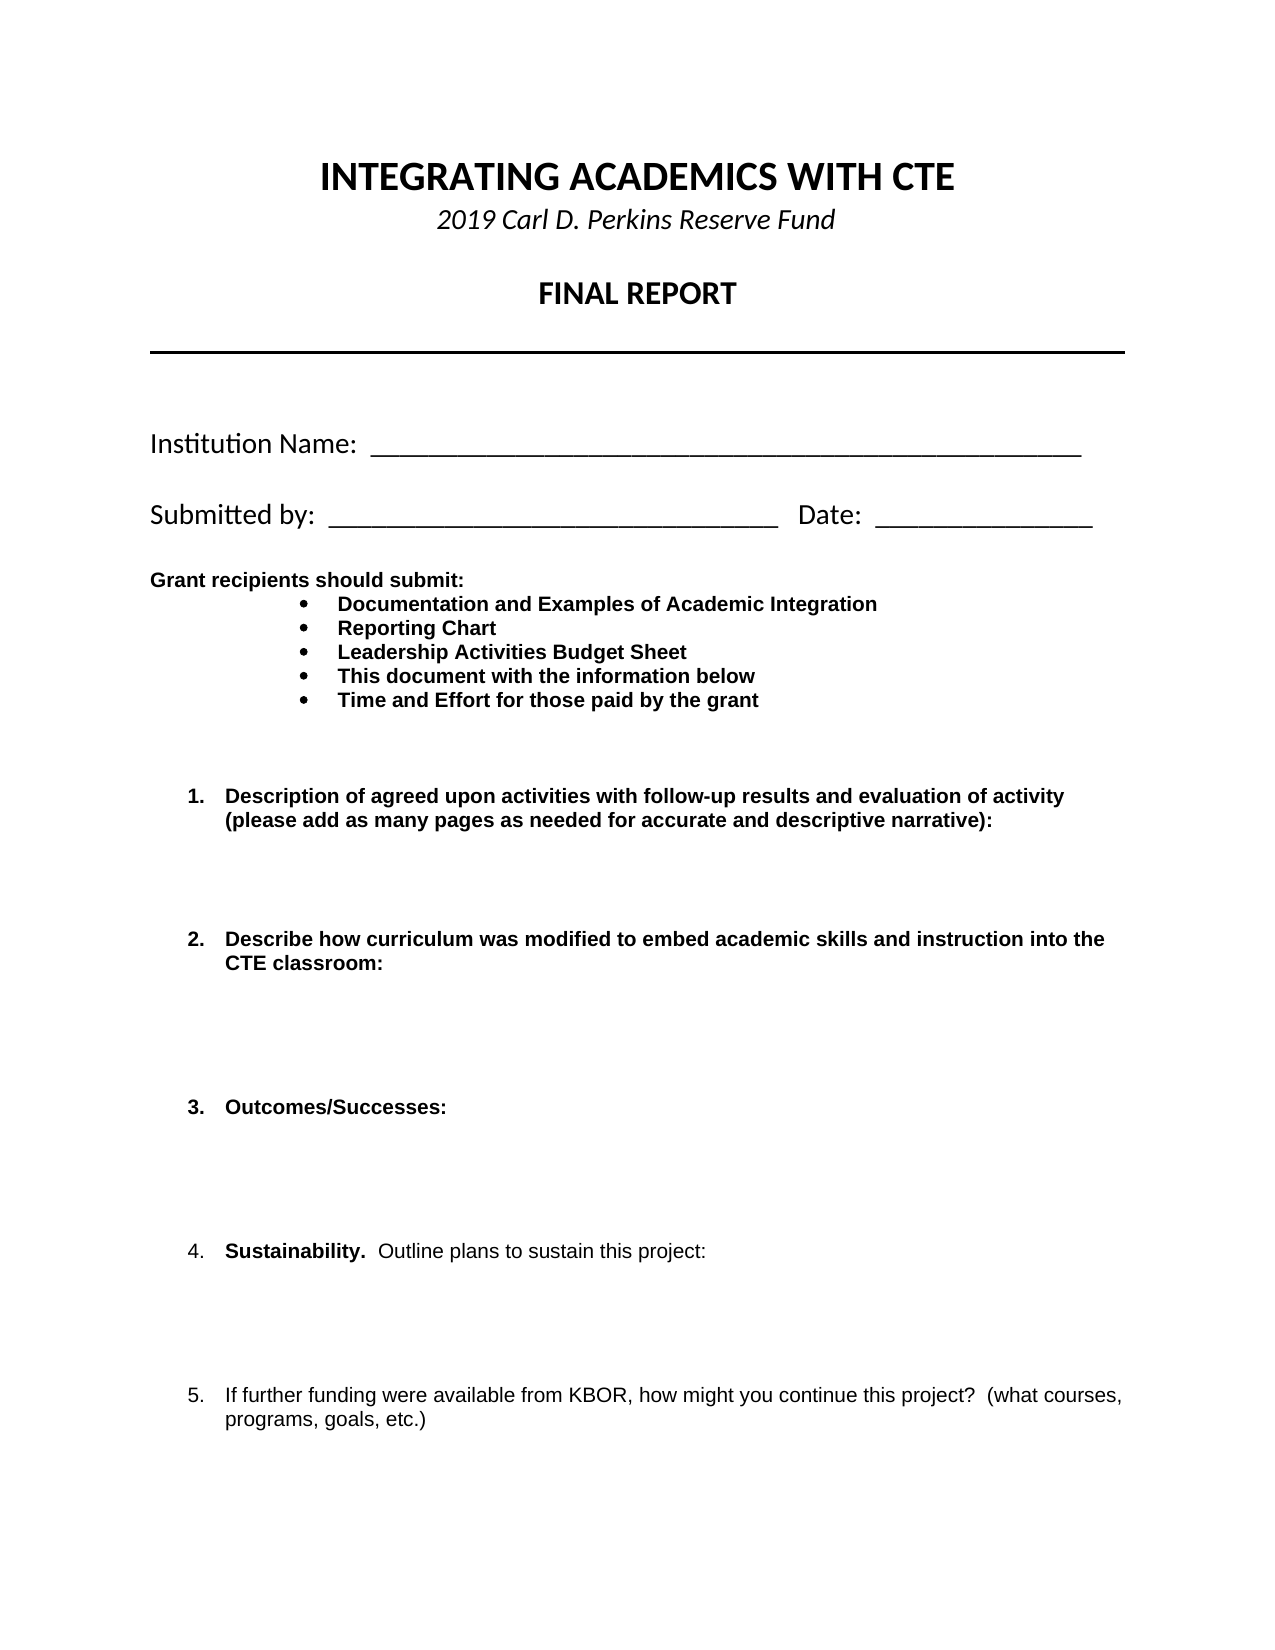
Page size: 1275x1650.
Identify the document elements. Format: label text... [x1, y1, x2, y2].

list Description of agreed upon activities with follow-up results and evaluation of activity (please add as many pages as needed for accurate and descriptive narrative): [187, 783, 1125, 831]
list Reporting Chart [300, 615, 1125, 639]
text FINAL REPORT [150, 272, 1125, 313]
list If further funding were available from KBOR, how might you continue this project? (what courses, programs, goals, etc.) [187, 1382, 1125, 1430]
text Institution Name: _________________________________________________ [150, 425, 1125, 461]
list Sustainability. Outline plans to sustain this project: [187, 1239, 1125, 1263]
text INTEGRATING ACADEMICS WITH CTE [150, 150, 1125, 201]
text Submitted by: _______________________________ Date: _______________ [150, 496, 1125, 532]
list This document with the information below [300, 663, 1125, 688]
text 2019 Carl D. Perkins Reserve Fund [150, 201, 1125, 236]
list Outcomes/Successes: [187, 1095, 1125, 1119]
list Documentation and Examples of Academic Integration [300, 591, 1125, 615]
list Describe how curriculum was modified to embed academic skills and instruction into the CTE classroom: [187, 927, 1125, 975]
text Grant recipients should submit: [150, 567, 1125, 591]
list Leadership Activities Budget Sheet [300, 639, 1125, 663]
list Time and Effort for those paid by the grant [300, 688, 1125, 712]
